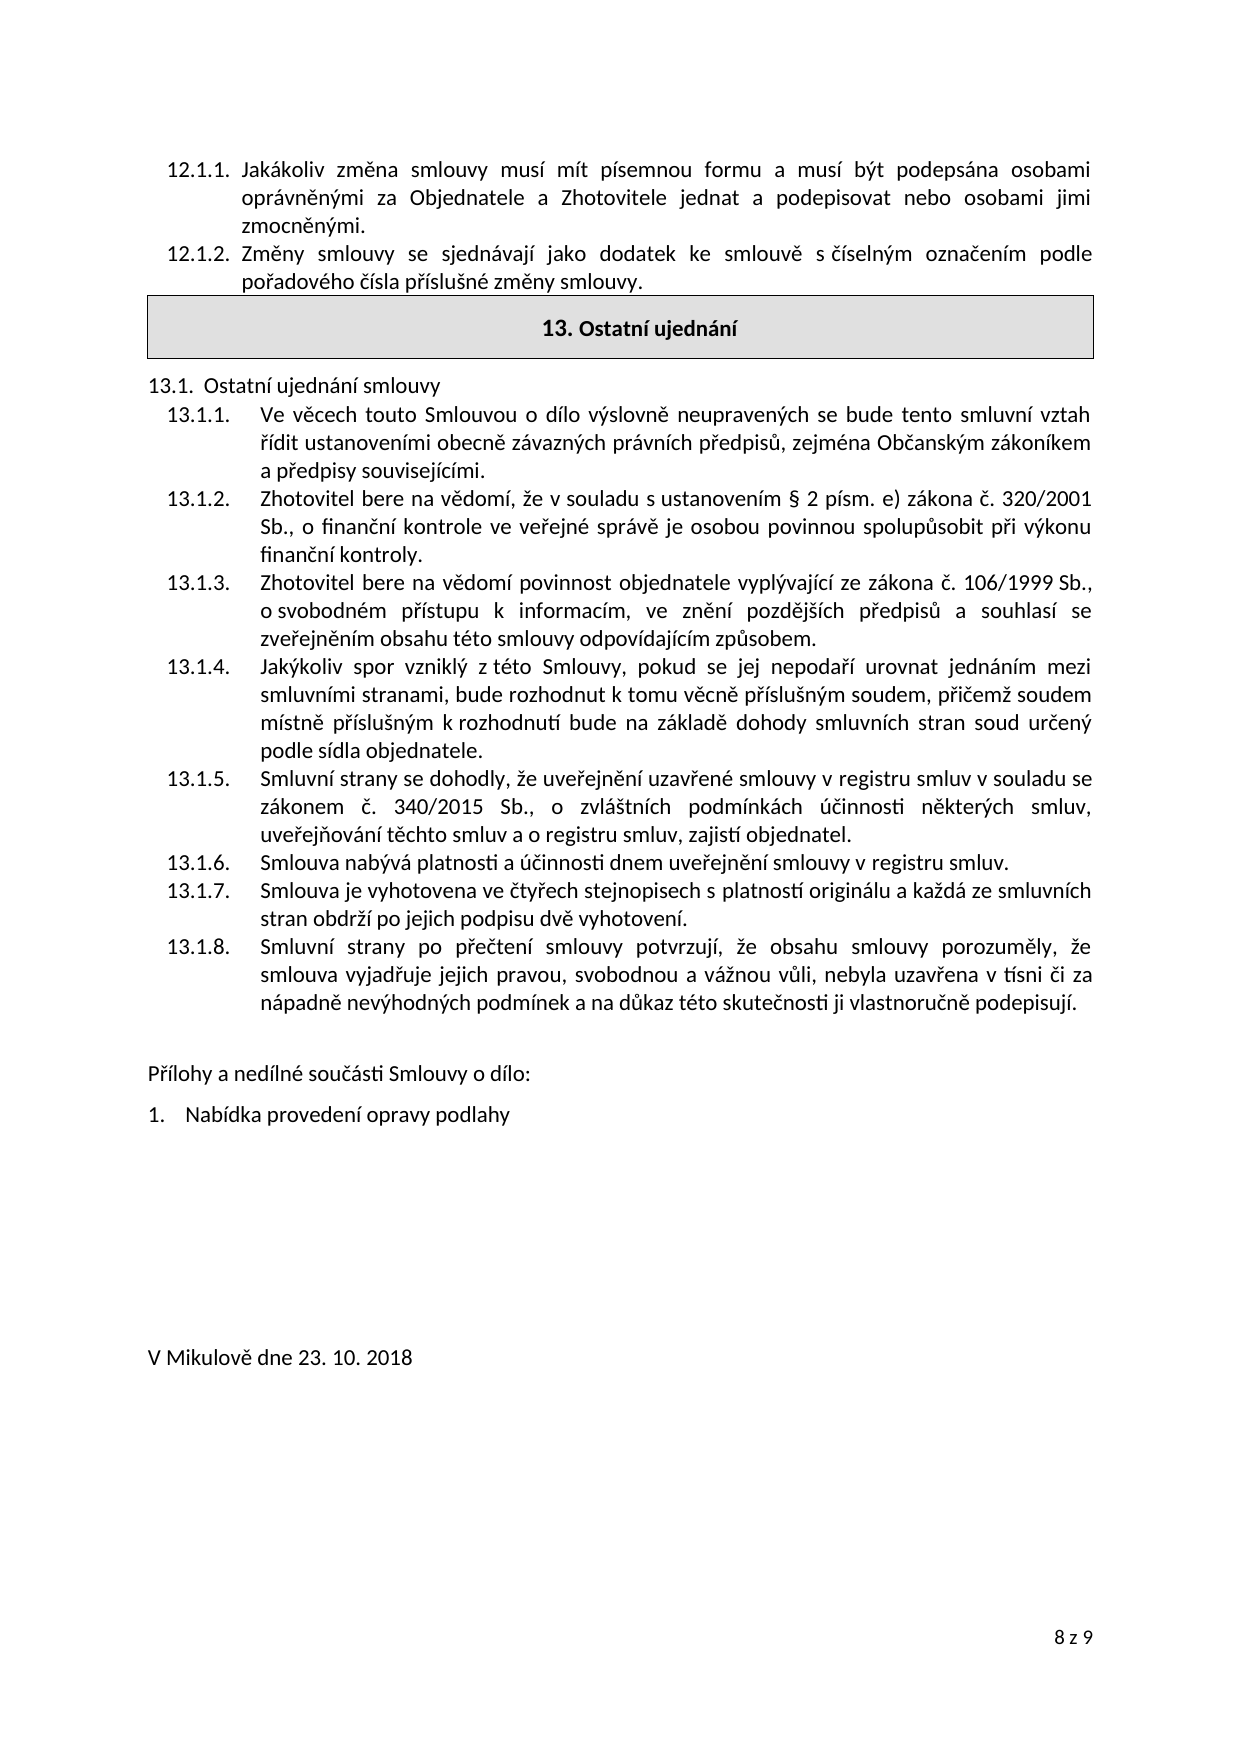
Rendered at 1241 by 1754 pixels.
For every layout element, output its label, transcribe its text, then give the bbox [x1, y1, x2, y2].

list Změny smlouvy se sjednávají jako dodatek ke smlouvě s číselným označením podle pořadového čísla příslušné změny smlouvy. [166, 239, 1093, 295]
list Smluvní strany po přečtení smlouvy potvrzují, že obsahu smlouvy porozuměly, že smlouva vyjadřuje jejich pravou, svobodnou a vážnou vůli, nebyla uzavřena v tísni či za nápadně nevýhodných podmínek a na důkaz této skutečnosti ji vlastnoručně podepisují. [166, 932, 1093, 1016]
text Přílohy a nedílné součásti Smlouvy o dílo: [148, 1059, 1093, 1087]
list Zhotovitel bere na vědomí povinnost objednatele vyplývající ze zákona č. 106/1999 Sb., o svobodném přístupu k informacím, ve znění pozdějších předpisů a souhlasí se zveřejněním obsahu této smlouvy odpovídajícím způsobem. [166, 568, 1093, 652]
list Smluvní strany se dohodly, že uveřejnění uzavřené smlouvy v registru smluv v souladu se zákonem č. 340/2015 Sb., o zvláštních podmínkách účinnosti některých smluv, uveřejňování těchto smluv a o registru smluv, zajistí objednatel. [166, 764, 1093, 848]
list Zhotovitel bere na vědomí, že v souladu s ustanovením § 2 písm. e) zákona č. 320/2001 Sb., o finanční kontrole ve veřejné správě je osobou povinnou spolupůsobit při výkonu finanční kontroly. [166, 484, 1093, 568]
list Nabídka provedení opravy podlahy [148, 1100, 1093, 1128]
table_header Ostatní ujednání [148, 296, 1093, 358]
list Ve věcech touto Smlouvou o dílo výslovně neupravených se bude tento smluvní vztah řídit ustanoveními obecně závazných právních předpisů, zejména Občanským zákoníkem a předpisy souvisejícími. [166, 400, 1093, 484]
list Jakákoliv změna smlouvy musí mít písemnou formu a musí být podepsána osobami oprávněnými za Objednatele a Zhotovitele jednat a podepisovat nebo osobami jimi zmocněnými. [166, 155, 1093, 239]
list Smlouva nabývá platnosti a účinnosti dnem uveřejnění smlouvy v registru smluv. [166, 848, 1093, 876]
list Smlouva je vyhotovena ve čtyřech stejnopisech s platností originálu a každá ze smluvních stran obdrží po jejich podpisu dvě vyhotovení. [166, 876, 1093, 932]
text V Mikulově dne 23. 10. 2018 [148, 1343, 1093, 1371]
list Ostatní ujednání smlouvy [148, 372, 1093, 400]
list Jakýkoliv spor vzniklý z této Smlouvy, pokud se jej nepodaří urovnat jednáním mezi smluvními stranami, bude rozhodnut k tomu věcně příslušným soudem, přičemž soudem místně příslušným k rozhodnutí bude na základě dohody smluvních stran soud určený podle sídla objednatele. [166, 652, 1093, 764]
